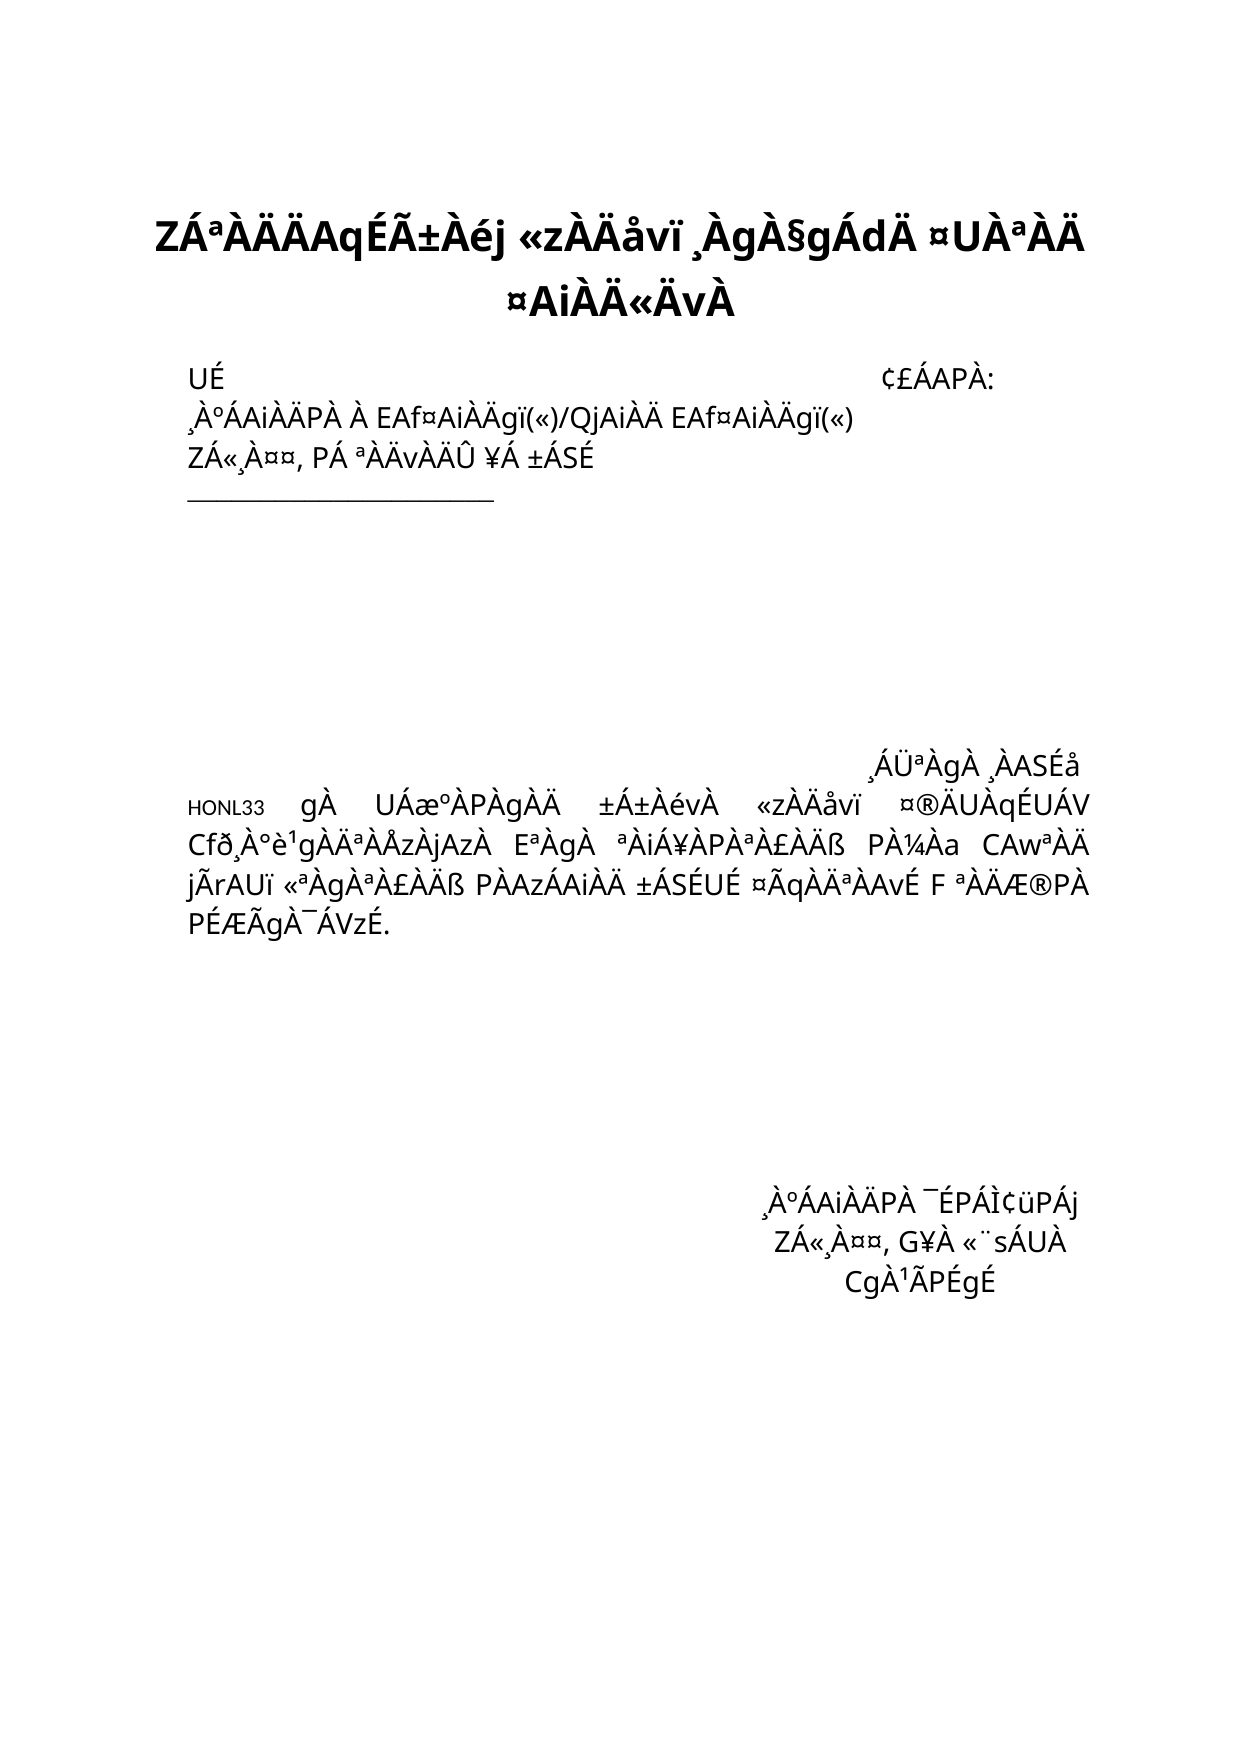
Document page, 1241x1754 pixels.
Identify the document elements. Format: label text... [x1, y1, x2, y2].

text ¸ÁÜªÀgÀ ¸ÀASÉå HONL33 gÀ UÁæºÀPÀgÀÄ ±Á±ÀévÀ «zÀÄåvï ¤®ÄUÀqÉUÁV Cfð¸À°è¹gÀÄªÀÅzÀjAzÀ EªÀgÀ ªÀiÁ¥ÀPÀªÀ£ÀÄß PÀ¼Àa CAwªÀÄ jÃrAUï «ªÀgÀªÀ£ÀÄß PÀAzÁAiÀÄ ±ÁSÉUÉ ¤ÃqÀÄªÀAvÉ F ªÀÄÆ®PÀ PÉÆÃgÀ¯ÁVzÉ. [187, 745, 1090, 943]
text UÉ ¢£ÁAPÀ: [187, 358, 1090, 398]
text ¸ÀºÁAiÀÄPÀ ¯ÉPÁÌ¢üPÁj [750, 1182, 1090, 1222]
text ––––––––––––––––––––– [187, 477, 1090, 517]
text ZÁ«¸À¤¤, G¥À «¨sÁUÀ [750, 1222, 1090, 1261]
text CgÀ¹ÃPÉgÉ [750, 1261, 1090, 1301]
text ZÁ«¸À¤¤, PÁ ªÀÄvÀÄÛ ¥Á ±ÁSÉ [187, 437, 1090, 477]
text ¸ÀºÁAiÀÄPÀ À EAf¤AiÀÄgï(«)/QjAiÀÄ EAf¤AiÀÄgï(«) [187, 398, 1090, 437]
text ZÁªÀÄÄAqÉÃ±Àéj «zÀÄåvï ¸ÀgÀ§gÁdÄ ¤UÀªÀÄ ¤AiÀÄ«ÄvÀ [150, 207, 1090, 329]
